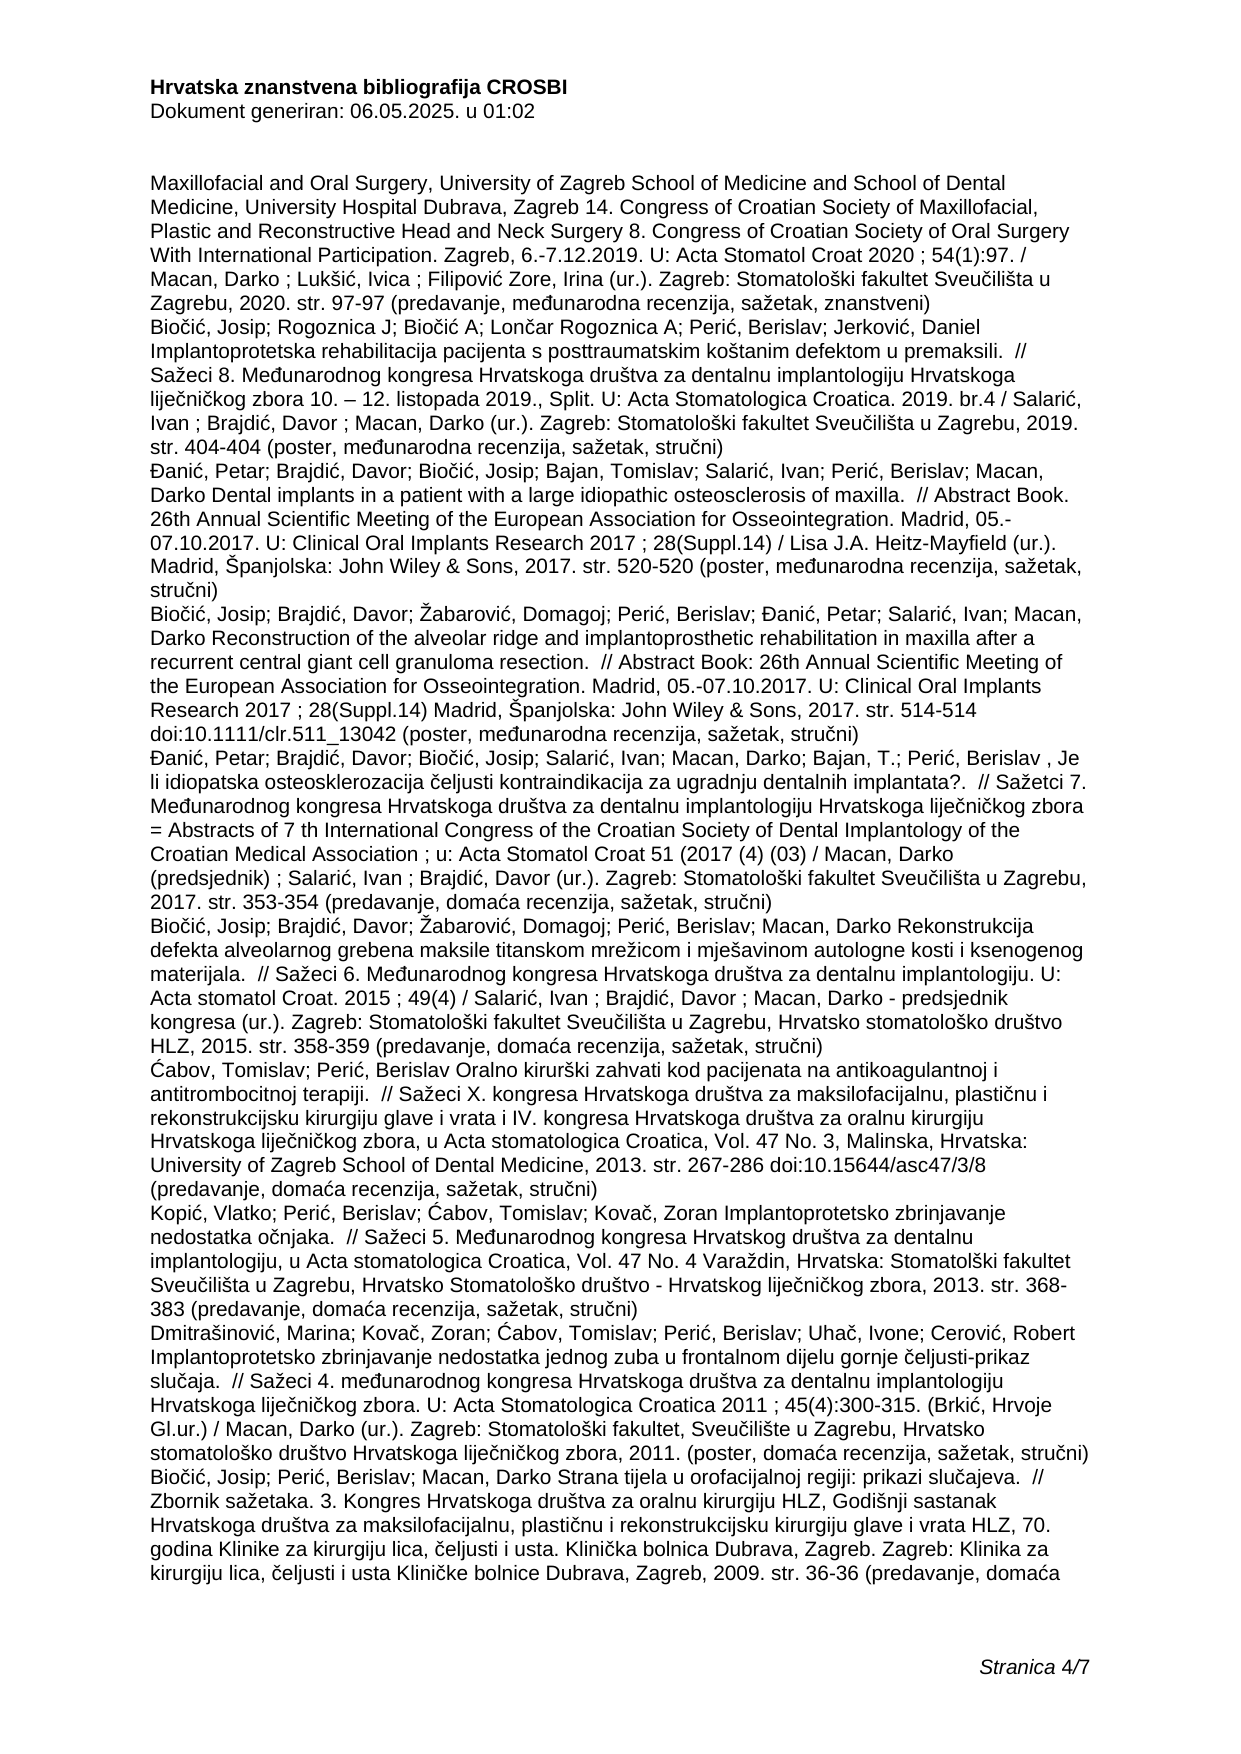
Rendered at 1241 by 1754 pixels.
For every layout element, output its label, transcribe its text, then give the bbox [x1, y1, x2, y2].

text Kopić, Vlatko; Perić, Berislav; Ćabov, Tomislav; Kovač, Zoran [150, 1201, 1090, 1321]
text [150, 1465, 1090, 1584]
text Đanić, Petar; Brajdić, Davor; Biočić, Josip; Bajan, Tomislav; Salarić, Ivan; Perić, Berislav; Macan, Darko [150, 458, 1090, 602]
text Dmitrašinović, Marina; Kovač, Zoran; Ćabov, Tomislav; Perić, Berislav; Uhač, Ivone; Cerović, Robert [150, 1321, 1090, 1465]
text Ćabov, Tomislav; Perić, Berislav [150, 1057, 1090, 1201]
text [150, 171, 1090, 315]
text Biočić, Josip; Brajdić, Davor; Žabarović, Domagoj; Perić, Berislav; Macan, Darko [150, 914, 1090, 1057]
text Biočić, Josip; Rogoznica J; Biočić A; Lončar Rogoznica A; Perić, Berislav; Jerković, Daniel [150, 315, 1090, 458]
text Đanić, Petar; Brajdić, Davor; Biočić, Josip; Salarić, Ivan; Macan, Darko; Bajan, T.; Perić, Berislav , [150, 746, 1090, 914]
text Biočić, Josip; Brajdić, Davor; Žabarović, Domagoj; Perić, Berislav; Đanić, Petar; Salarić, Ivan; Macan, Darko [150, 602, 1090, 746]
